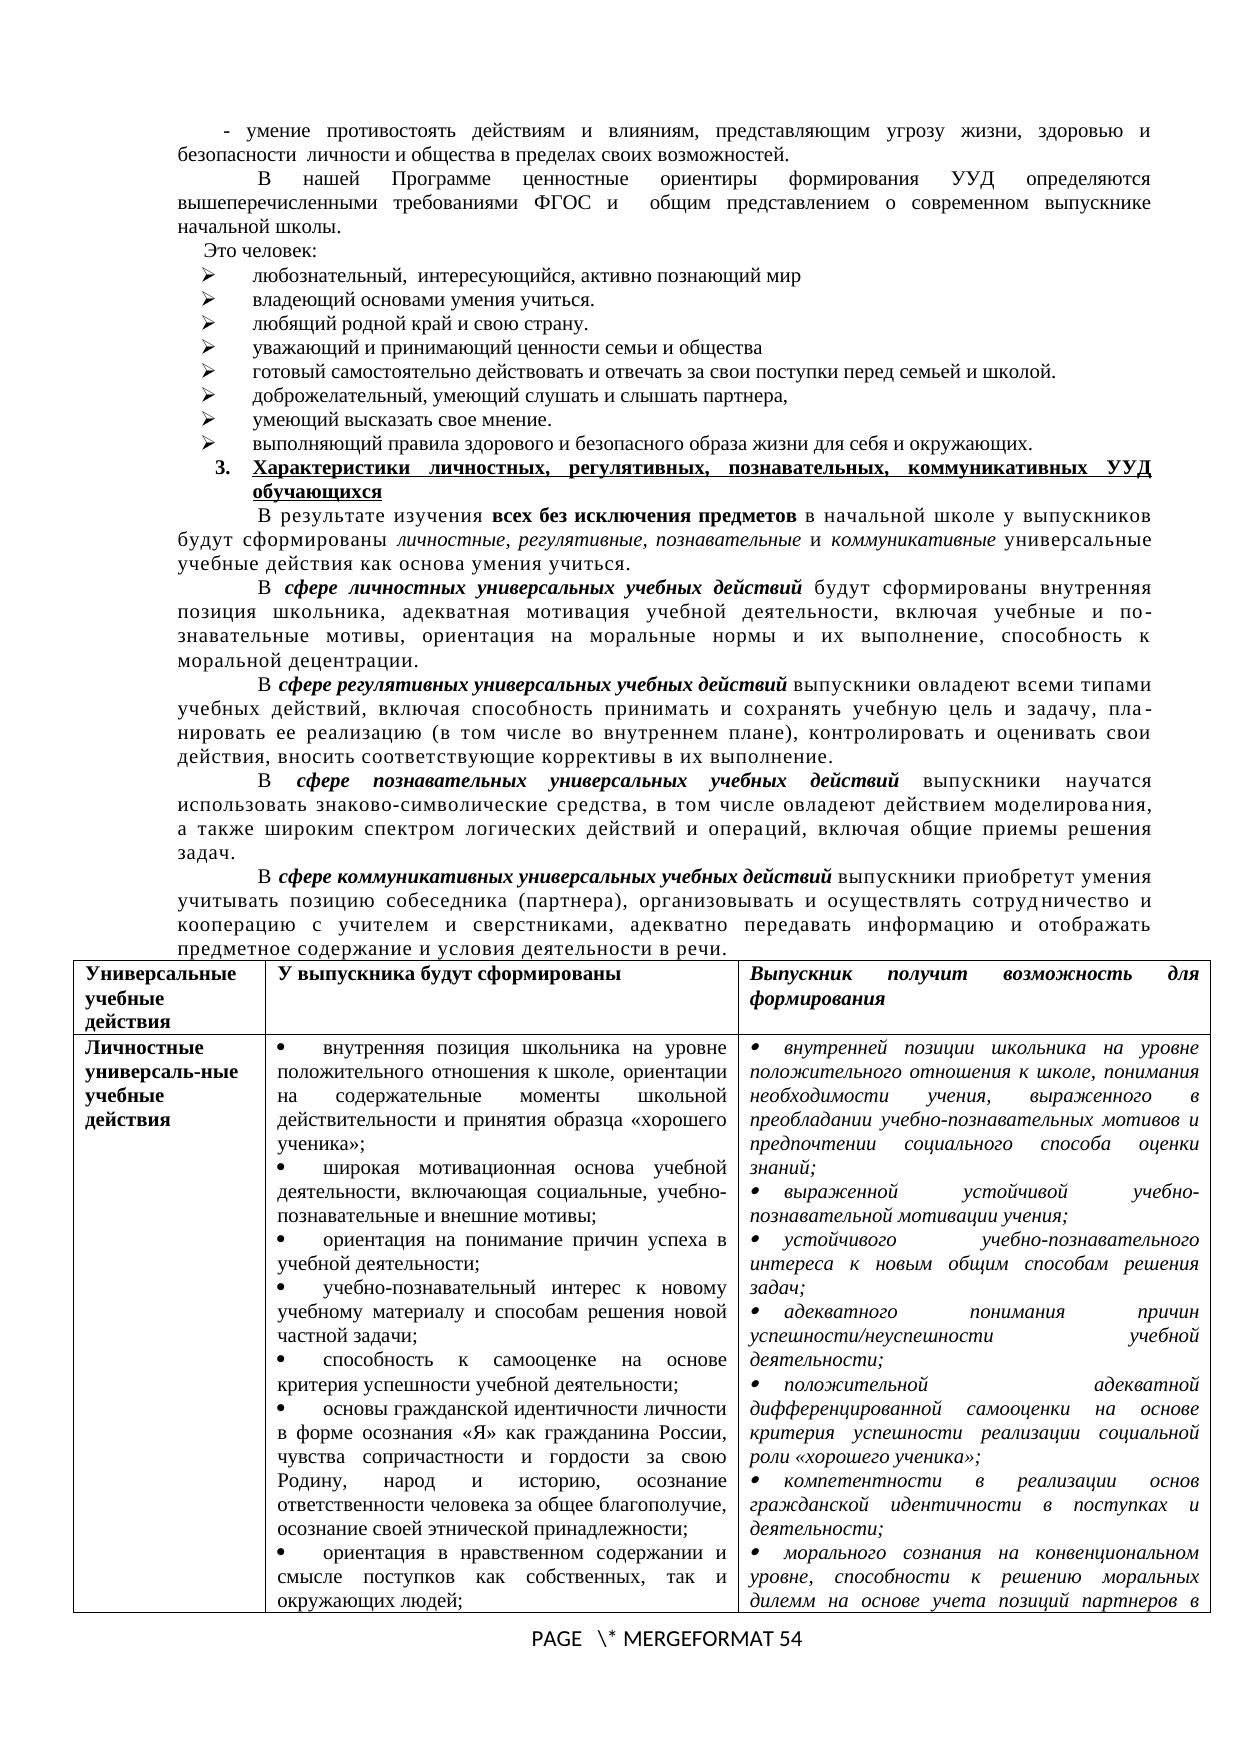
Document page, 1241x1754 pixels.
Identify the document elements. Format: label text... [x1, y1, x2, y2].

table_header У выпускника будут сформированы [266, 961, 738, 1033]
text В сфере познавательных универсальных учебных действий выпускники научатся использовать знаково-символические средства, в том числе овладеют действием моделирования, а также широким спектром логических действий и операций, включая общие приемы решения задач. [177, 768, 1152, 864]
list любознательный, интересующийся, активно познающий мир [177, 262, 1152, 287]
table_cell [74, 1035, 265, 1612]
text Это человек: [177, 238, 1152, 262]
list готовый самостоятельно действовать и отвечать за свои поступки перед семьей и школой. [177, 359, 1152, 383]
text В сфере регулятивных универсальных учебных действий выпускники овладеют всеми типами учебных действий, включая способность принимать и сохранять учебную цель и задачу, планировать ее реализацию (в том числе во внутреннем плане), контролировать и оценивать свои действия, вносить соответствующие коррективы в их выполнение. [177, 672, 1152, 768]
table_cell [266, 1035, 738, 1612]
text В результате изучения всех без исключения предметов в начальной школе у выпускников будут сформированы личностные, регулятивные, познавательные и коммуникативные универсальные учебные действия как основа умения учиться. [177, 503, 1152, 575]
table_header Выпускник получит возможность для формирования [739, 961, 1210, 1033]
list умеющий высказать свое мнение. [177, 407, 1152, 431]
list выполняющий правила здорового и безопасного образа жизни для себя и окружающих. [177, 431, 1152, 455]
text В сфере личностных универсальных учебных действий будут сформированы внутренняя позиция школьника, адекватная мотивация учебной деятельности, включая учебные и познавательные мотивы, ориентация на моральные нормы и их выполнение, способность к моральной децентрации. [177, 575, 1152, 672]
list доброжелательный, умеющий слушать и слышать партнера, [177, 383, 1152, 407]
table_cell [739, 1035, 1210, 1612]
text - умение противостоять действиям и влияниям, представляющим угрозу жизни, здоровью и безопасности личности и общества в пределах своих возможностей. [177, 118, 1152, 166]
list Характеристики личностных, регулятивных, познавательных, коммуникативных УУД обучающихся [215, 455, 1152, 503]
list уважающий и принимающий ценности семьи и общества [177, 335, 1152, 359]
text В сфере коммуникативных универсальных учебных действий выпускники приобретут умения учитывать позицию собеседника (партнера), организовывать и осуществлять сотрудничество и кооперацию с учителем и сверстниками, адекватно передавать информацию и отображать предметное содержание и условия деятельности в речи. [177, 864, 1152, 960]
table_header Универсальные учебные действия [74, 961, 265, 1033]
list любящий родной край и свою страну. [177, 311, 1152, 335]
list владеющий основами умения учиться. [177, 287, 1152, 311]
text В нашей Программе ценностные ориентиры формирования УУД определяются вышеперечисленными требованиями ФГОС и общим представлением о современном выпускнике начальной школы. [177, 166, 1152, 238]
